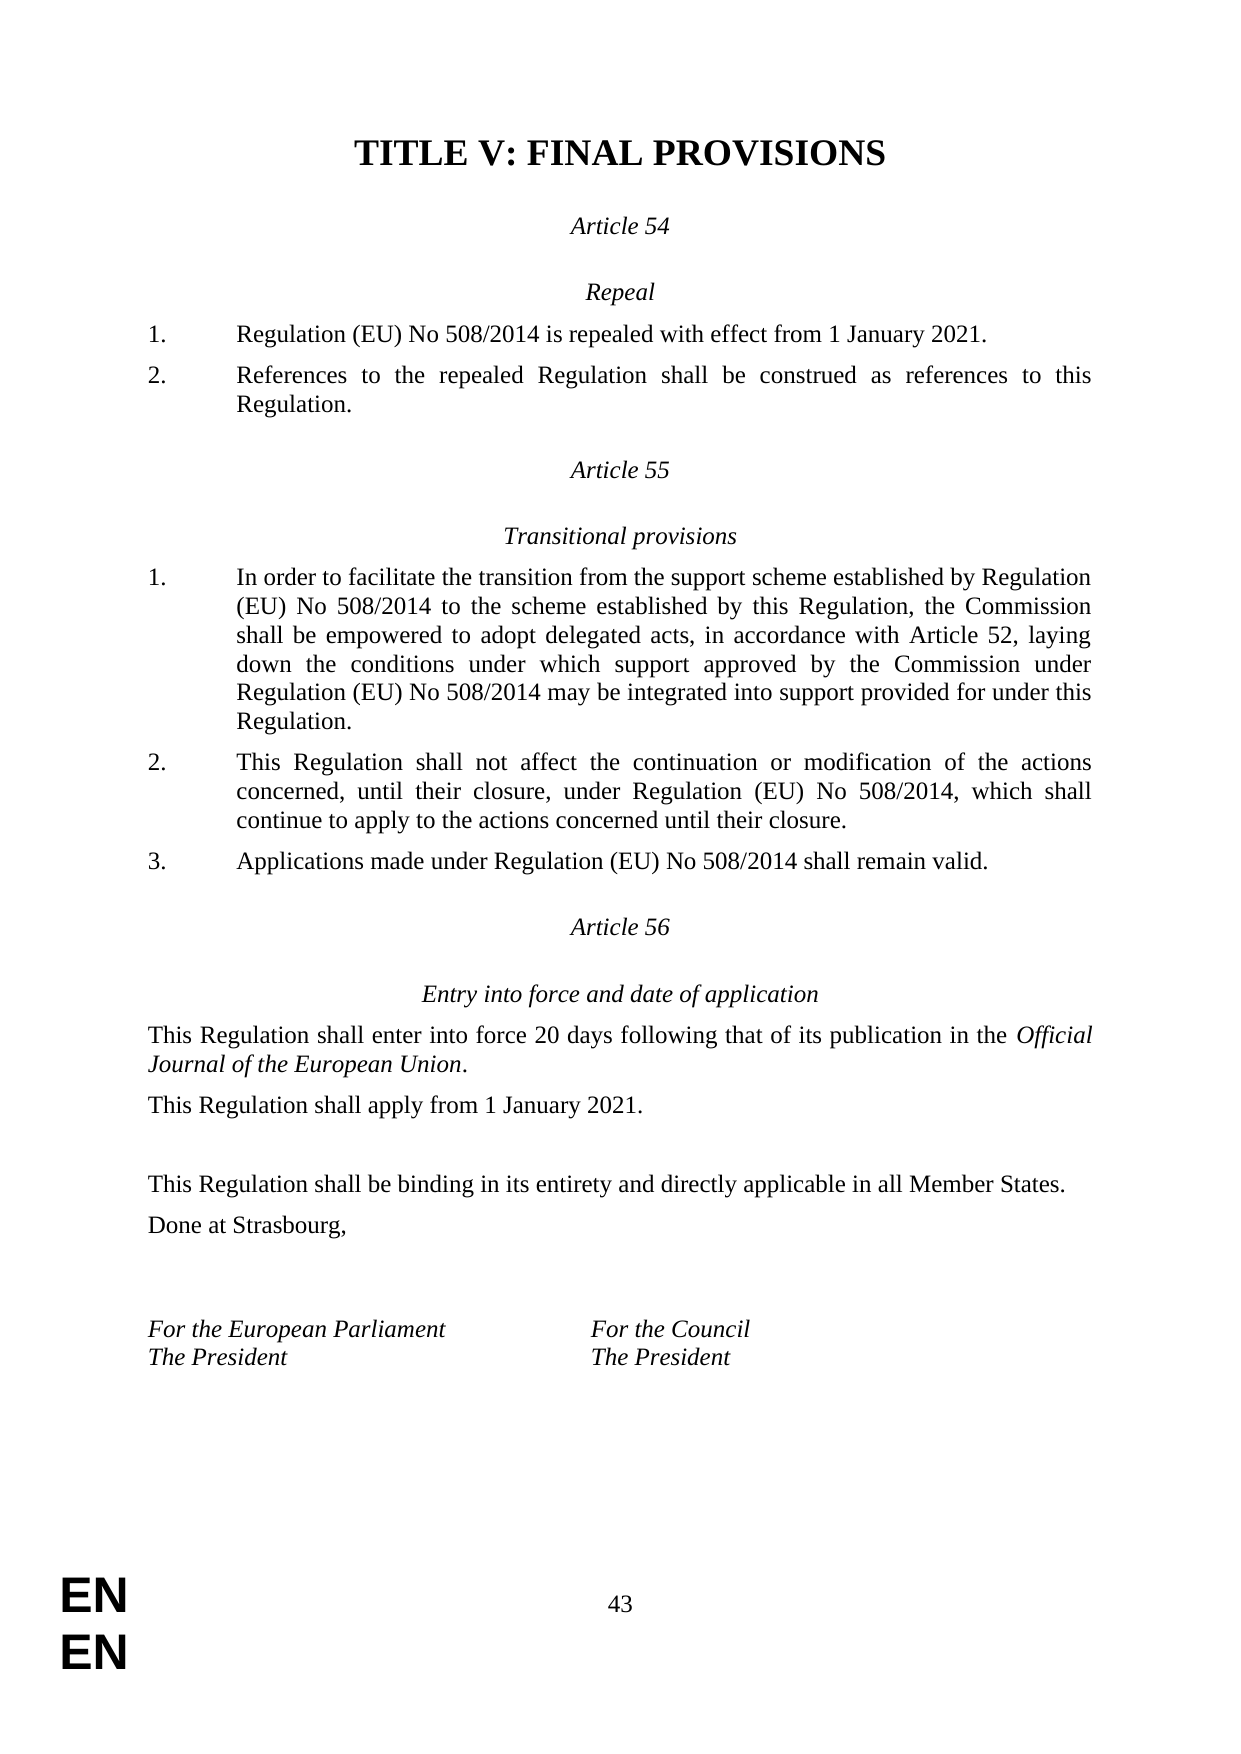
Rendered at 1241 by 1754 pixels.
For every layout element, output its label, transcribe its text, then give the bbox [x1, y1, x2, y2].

text 2. This Regulation shall not affect the continuation or modification of the actions concerned, until their closure, under Regulation (EU) No 508/2014, which shall continue to apply to the actions concerned until their closure. [148, 747, 1092, 834]
text 1. In order to facilitate the transition from the support scheme established by Regulation (EU) No 508/2014 to the scheme established by this Regulation, the Commission shall be empowered to adopt delegated acts, in accordance with Article 52, laying down the conditions under which support approved by the Commission under Regulation (EU) No 508/2014 may be integrated into support provided for under this Regulation. [148, 562, 1092, 735]
text Article 54 [148, 211, 1092, 240]
text Article 56 [148, 912, 1092, 941]
text 3. Applications made under Regulation (EU) No 508/2014 shall remain valid. [148, 846, 1092, 875]
text Repeal [148, 277, 1092, 306]
text Transitional provisions [148, 521, 1092, 550]
text This Regulation shall enter into force 20 days following that of its publication in the Official Journal of the European Union. [148, 1020, 1092, 1077]
text Article 55 [148, 455, 1092, 484]
text Done at Strasbourg, [148, 1210, 1092, 1239]
text Entry into force and date of application [148, 979, 1092, 1007]
title TITLE V: FINAL PROVISIONS [148, 131, 1092, 174]
text The President The President [148, 1342, 1092, 1371]
text This Regulation shall apply from 1 January 2021. [148, 1090, 1092, 1119]
text For the European Parliament For the Council [148, 1314, 1092, 1342]
text This Regulation shall be binding in its entirety and directly applicable in all Member States. [148, 1169, 1092, 1197]
text 2. References to the repealed Regulation shall be construed as references to this Regulation. [148, 360, 1092, 417]
text 1. Regulation (EU) No 508/2014 is repealed with effect from 1 January 2021. [148, 319, 1092, 347]
